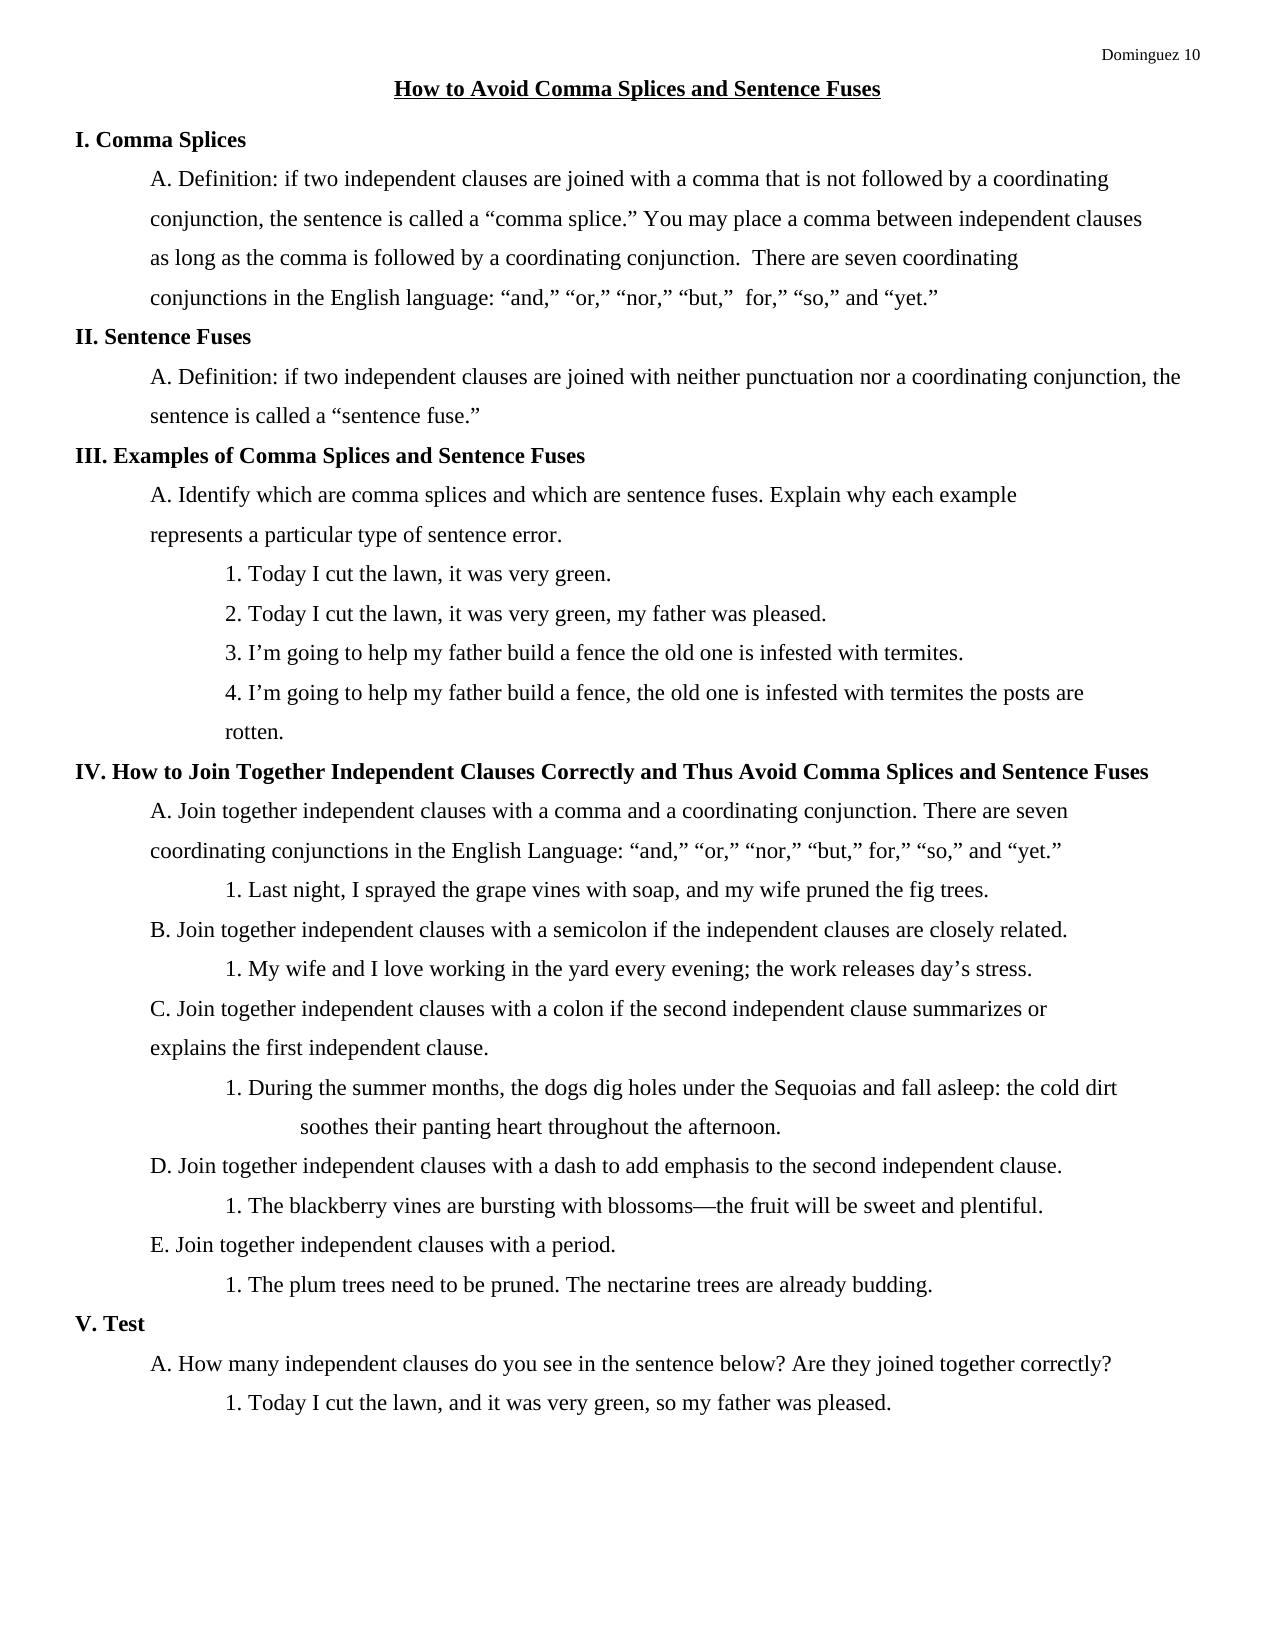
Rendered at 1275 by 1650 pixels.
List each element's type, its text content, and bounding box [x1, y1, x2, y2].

text V. Test [75, 1310, 1200, 1337]
text 4. I’m going to help my father build a fence, the old one is infested with termites the posts are [75, 679, 1200, 705]
text C. Join together independent clauses with a colon if the second independent clause summarizes or explains the first independent clause. [75, 994, 1200, 1060]
text II. Sentence Fuses [75, 323, 1200, 350]
text 1. My wife and I love working in the yard every evening; the work releases day’s stress. [75, 955, 1200, 981]
text 1. Today I cut the lawn, and it was very green, so my father was pleased. [75, 1389, 1200, 1416]
text A. Definition: if two independent clauses are joined with neither punctuation nor a coordinating conjunction, the sentence is called a “sentence fuse.” [75, 363, 1200, 429]
text A. Identify which are comma splices and which are sentence fuses. Explain why each example [75, 481, 1200, 508]
text represents a particular type of sentence error. [75, 521, 1200, 547]
text 1. The plum trees need to be pruned. The nectarine trees are already budding. [75, 1271, 1200, 1297]
text 1. Last night, I sprayed the grape vines with soap, and my wife pruned the fig trees. [75, 876, 1200, 902]
text A. How many independent clauses do you see in the sentence below? Are they joined together correctly? [75, 1350, 1200, 1376]
text 1. The blackberry vines are bursting with blossoms—the fruit will be sweet and plentiful. [75, 1192, 1200, 1218]
text 3. I’m going to help my father build a fence the old one is infested with termites. [75, 639, 1200, 666]
text B. Join together independent clauses with a semicolon if the independent clauses are closely related. [75, 916, 1200, 942]
text 1. During the summer months, the dogs dig holes under the Sequoias and fall asleep: the cold dirt soothes their panting heart throughout the afternoon. [75, 1073, 1200, 1139]
text III. Examples of Comma Splices and Sentence Fuses [75, 442, 1200, 468]
text A. Join together independent clauses with a comma and a coordinating conjunction. There are seven coordinating conjunctions in the English Language: “and,” “or,” “nor,” “but,” for,” “so,” and “yet.” [75, 797, 1200, 863]
text 2. Today I cut the lawn, it was very green, my father was pleased. [75, 600, 1200, 626]
text rotten. [75, 718, 1200, 744]
text A. Definition: if two independent clauses are joined with a comma that is not followed by a coordinating conjunction, the sentence is called a “comma splice.” You may place a comma between independent clauses as long as the comma is followed by a coordinating conjunction. There are seven coordinating [75, 166, 1200, 271]
text How to Avoid Comma Splices and Sentence Fuses [75, 75, 1200, 101]
text E. Join together independent clauses with a period. [75, 1231, 1200, 1258]
text IV. How to Join Together Independent Clauses Correctly and Thus Avoid Comma Splices and Sentence Fuses [75, 758, 1200, 784]
text 1. Today I cut the lawn, it was very green. [75, 560, 1200, 587]
text D. Join together independent clauses with a dash to add emphasis to the second independent clause. [75, 1152, 1200, 1179]
text I. Comma Splices [75, 126, 1200, 152]
text conjunctions in the English language: “and,” “or,” “nor,” “but,” for,” “so,” and “yet.” [75, 284, 1200, 310]
